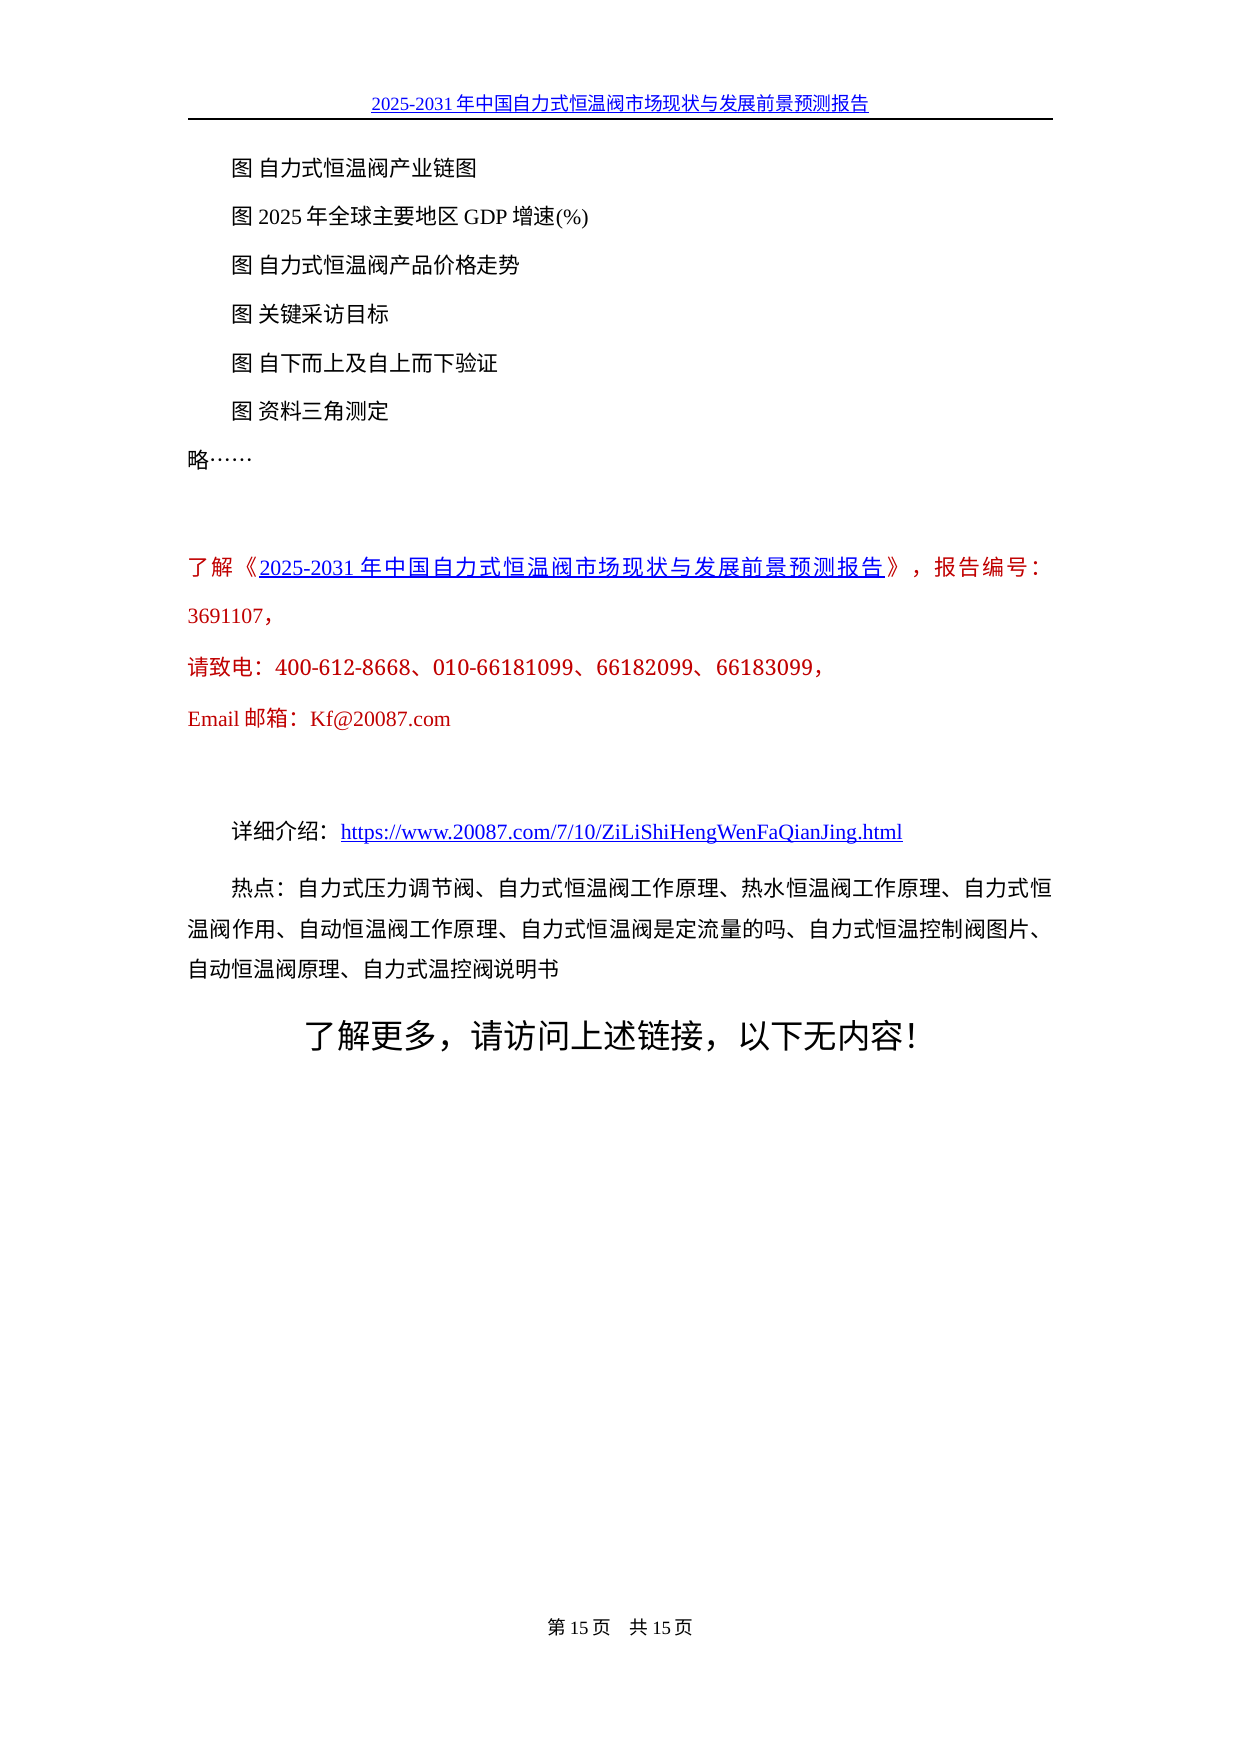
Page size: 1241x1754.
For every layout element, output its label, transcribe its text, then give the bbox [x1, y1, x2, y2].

text Email邮箱：Kf@20087.com [187, 701, 1053, 733]
text 热点：自力式压力调节阀、自力式恒温阀工作原理、热水恒温阀工作原理、自力式恒温阀作用、自动恒温阀工作原理、自力式恒温阀是定流量的吗、自力式恒温控制阀图片、自动恒温阀原理、自力式温控阀说明书 [187, 871, 1053, 984]
text 详细介绍：https://www.20087.com/7/10/ZiLiShiHengWenFaQianJing.html [187, 814, 1053, 846]
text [187, 150, 1053, 475]
title 了解更多，请访问上述链接，以下无内容！ [187, 1002, 1053, 1067]
text 请致电：400-612-8668、010-66181099、66182099、66183099， [187, 649, 1053, 682]
text 了解《2025-2031年中国自力式恒温阀市场现状与发展前景预测报告》，报告编号：3691107， [187, 549, 1053, 630]
